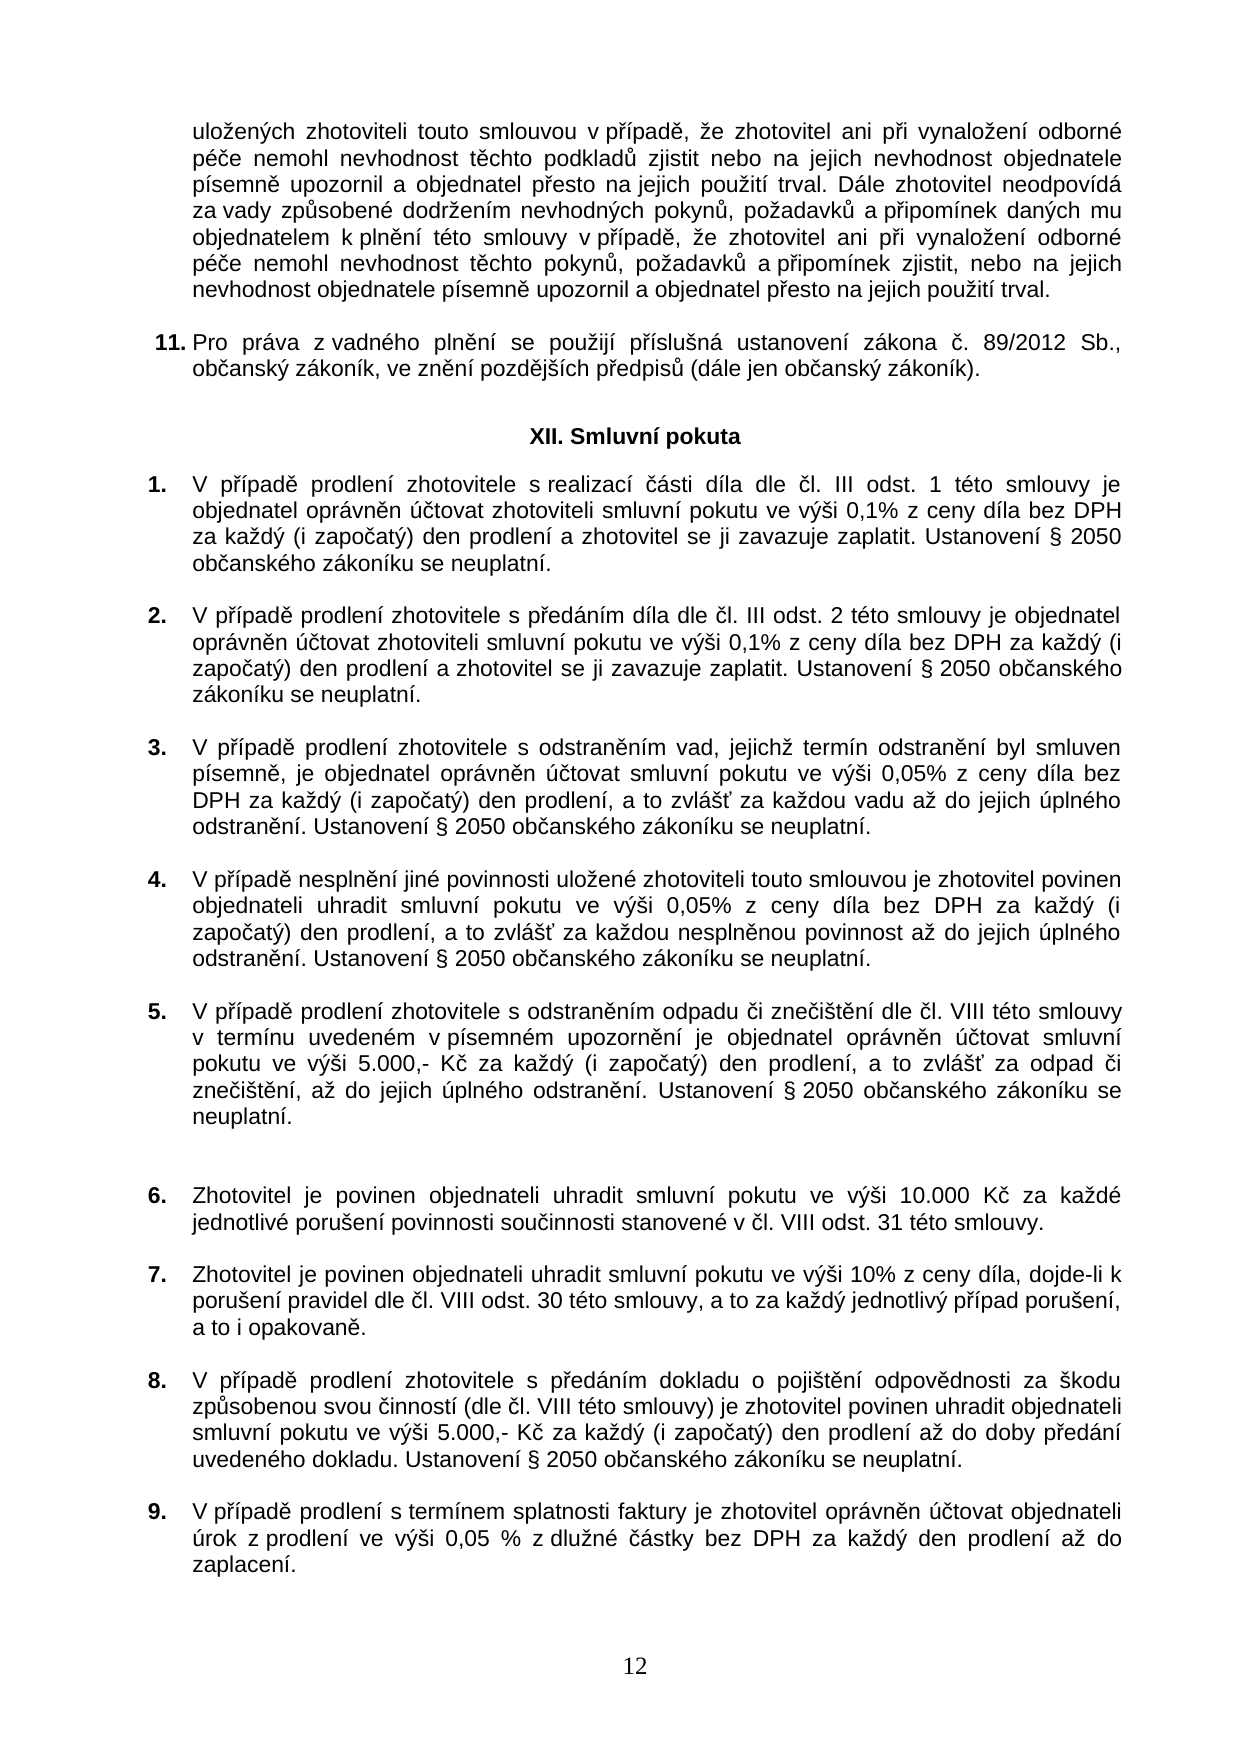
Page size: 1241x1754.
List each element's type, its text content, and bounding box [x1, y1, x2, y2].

list V případě prodlení zhotovitele s odstraněním vad, jejichž termín odstranění byl smluven písemně, je objednatel oprávněn účtovat smluvní pokutu ve výši 0,05% z ceny díla bez DPH za každý (i započatý) den prodlení, a to zvlášť za každou vadu až do jejich úplného odstranění. Ustanovení § 2050 občanského zákoníku se neuplatní. [148, 734, 1122, 839]
list Zhotovitel je povinen objednateli uhradit smluvní pokutu ve výši 10.000 Kč za každé jednotlivé porušení povinnosti součinnosti stanovené v čl. VIII odst. 31 této smlouvy. [148, 1182, 1122, 1235]
list V případě prodlení zhotovitele s realizací části díla dle čl. III odst. 1 této smlouvy je objednatel oprávněn účtovat zhotoviteli smluvní pokutu ve výši 0,1% z ceny díla bez DPH za každý (i započatý) den prodlení a zhotovitel se ji zavazuje zaplatit. Ustanovení § 2050 občanského zákoníku se neuplatní. [148, 471, 1122, 576]
list Pro práva z vadného plnění se použijí příslušná ustanovení zákona č. 89/2012 Sb., občanský zákoník, ve znění pozdějších předpisů (dále jen občanský zákoník). [154, 329, 1122, 382]
list Zhotovitel je povinen objednateli uhradit smluvní pokutu ve výši 10% z ceny díla, dojde-li k porušení pravidel dle čl. VIII odst. 30 této smlouvy, a to za každý jednotlivý případ porušení, a to i opakovaně. [148, 1261, 1122, 1340]
list V případě prodlení s termínem splatnosti faktury je zhotovitel oprávněn účtovat objednateli úrok z prodlení ve výši 0,05 % z dlužné částky bez DPH za každý den prodlení až do zaplacení. [148, 1498, 1122, 1577]
list V případě nesplnění jiné povinnosti uložené zhotoviteli touto smlouvou je zhotovitel povinen objednateli uhradit smluvní pokutu ve výši 0,05% z ceny díla bez DPH za každý (i započatý) den prodlení, a to zvlášť za každou nesplněnou povinnost až do jejich úplného odstranění. Ustanovení § 2050 občanského zákoníku se neuplatní. [148, 866, 1122, 971]
list V případě prodlení zhotovitele s odstraněním odpadu či znečištění dle čl. VIII této smlouvy v termínu uvedeném v písemném upozornění je objednatel oprávněn účtovat smluvní pokutu ve výši 5.000,- Kč za každý (i započatý) den prodlení, a to zvlášť za odpad či znečištění, až do jejich úplného odstranění. Ustanovení § 2050 občanského zákoníku se neuplatní. [148, 998, 1122, 1129]
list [154, 118, 1122, 303]
list V případě prodlení zhotovitele s předáním díla dle čl. III odst. 2 této smlouvy je objednatel oprávněn účtovat zhotoviteli smluvní pokutu ve výši 0,1% z ceny díla bez DPH za každý (i započatý) den prodlení a zhotovitel se ji zavazuje zaplatit. Ustanovení § 2050 občanského zákoníku se neuplatní. [148, 602, 1122, 708]
subtitle Smluvní pokuta [148, 423, 1122, 450]
list V případě prodlení zhotovitele s předáním dokladu o pojištění odpovědnosti za škodu způsobenou svou činností (dle čl. VIII této smlouvy) je zhotovitel povinen uhradit objednateli smluvní pokutu ve výši 5.000,- Kč za každý (i započatý) den prodlení až do doby předání uvedeného dokladu. Ustanovení § 2050 občanského zákoníku se neuplatní. [148, 1367, 1122, 1472]
